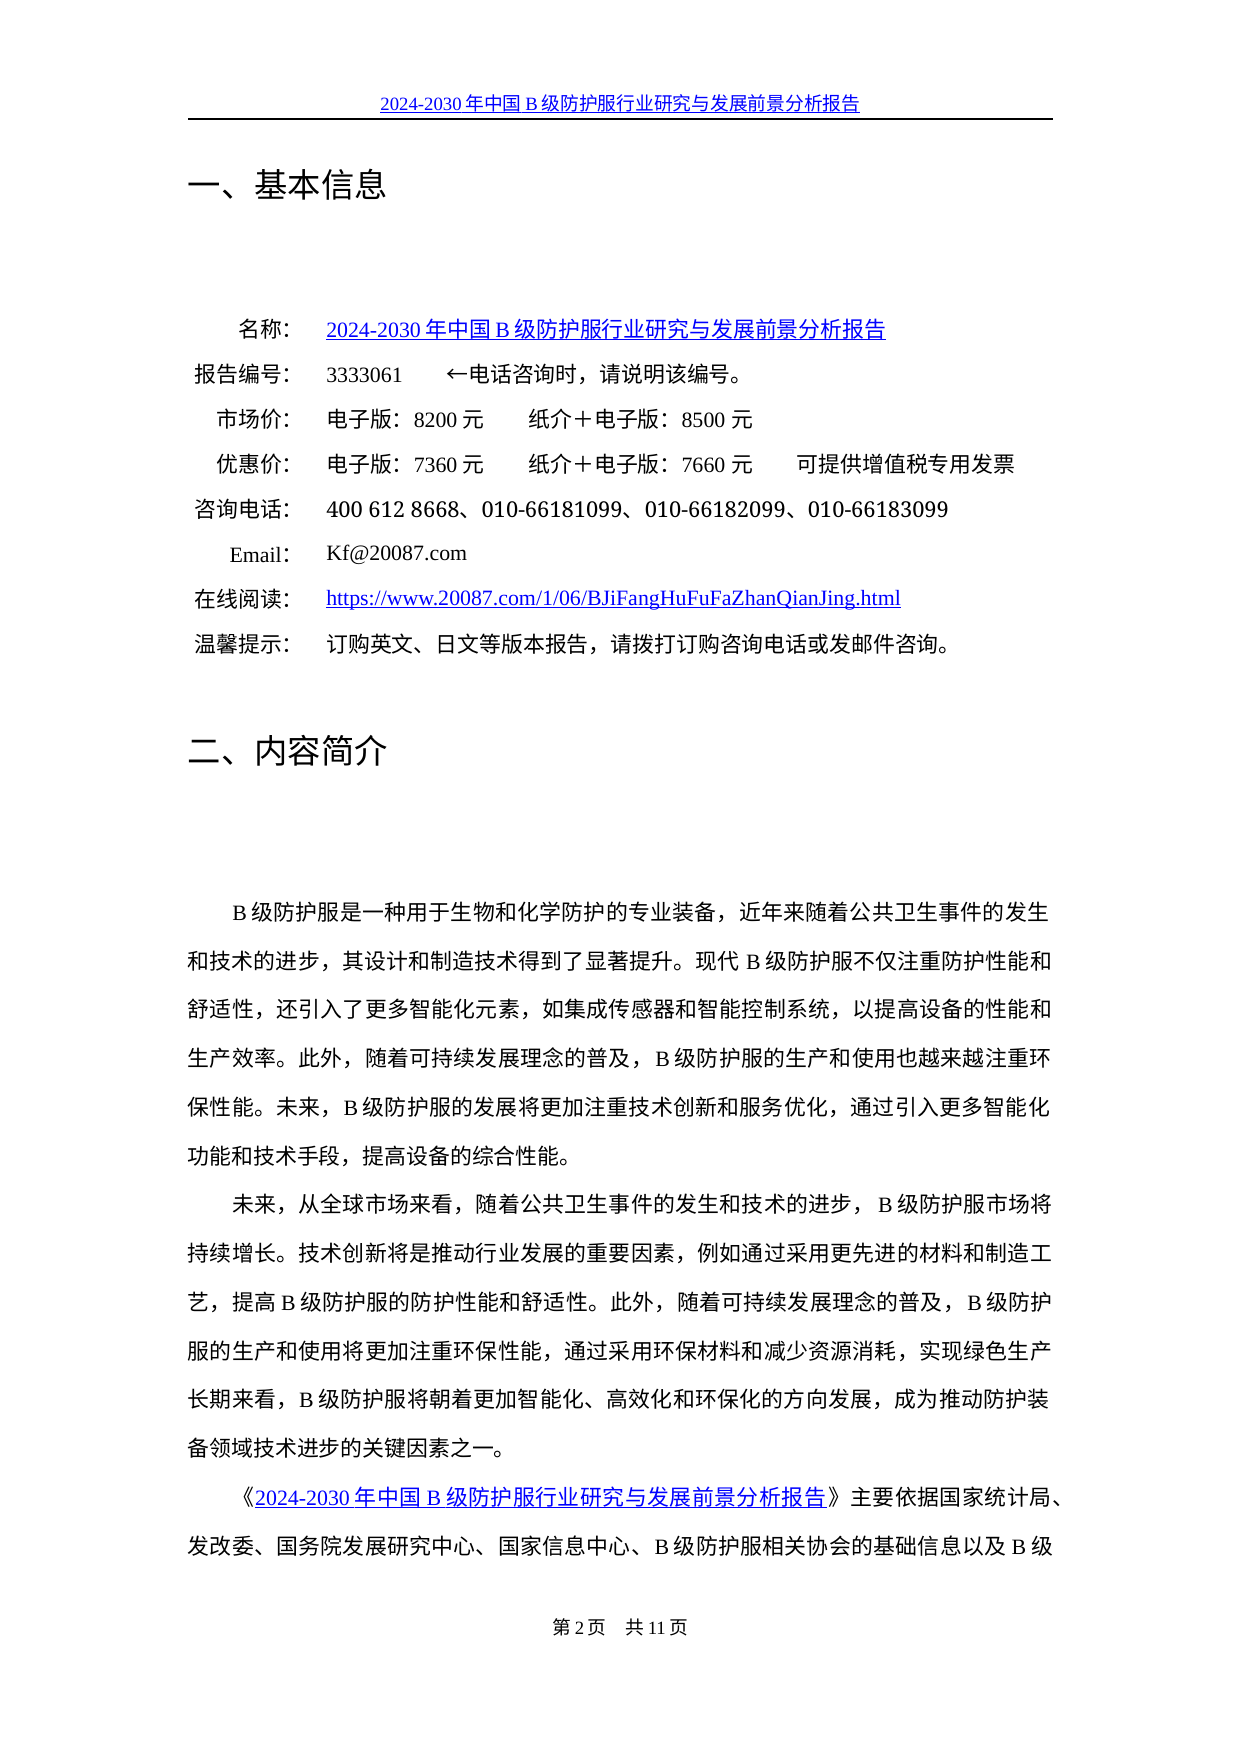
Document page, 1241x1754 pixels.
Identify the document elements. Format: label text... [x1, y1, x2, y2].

table_cell 咨询电话： [167, 492, 315, 537]
table_cell 温馨提示： [167, 627, 315, 672]
table_cell 订购英文、日文等版本报告，请拨打订购咨询电话或发邮件咨询。 [315, 627, 1073, 672]
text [187, 894, 1053, 1561]
table_cell 电子版：8200 元 纸介＋电子版：8500 元 [315, 402, 1073, 447]
title 二、内容简介 [187, 717, 1053, 782]
table_header 名称： [167, 312, 315, 357]
table_header 2024-2030年中国B级防护服行业研究与发展前景分析报告 [315, 312, 1073, 357]
table_cell 市场价： [167, 402, 315, 447]
table_cell 报告编号： [167, 357, 315, 402]
table_cell Email： [167, 537, 315, 582]
table_cell Kf@20087.com [315, 537, 1073, 582]
table_cell 400 612 8668、010-66181099、010-66182099、010-66183099 [315, 492, 1073, 537]
table_cell 3333061 ←电话咨询时，请说明该编号。 [315, 357, 1073, 402]
title 一、基本信息 [187, 150, 1053, 215]
table_cell [315, 582, 1073, 627]
table_cell 优惠价： [167, 447, 315, 492]
table_cell 在线阅读： [167, 582, 315, 627]
table_cell 电子版：7360 元 纸介＋电子版：7660 元 可提供增值税专用发票 [315, 447, 1073, 492]
